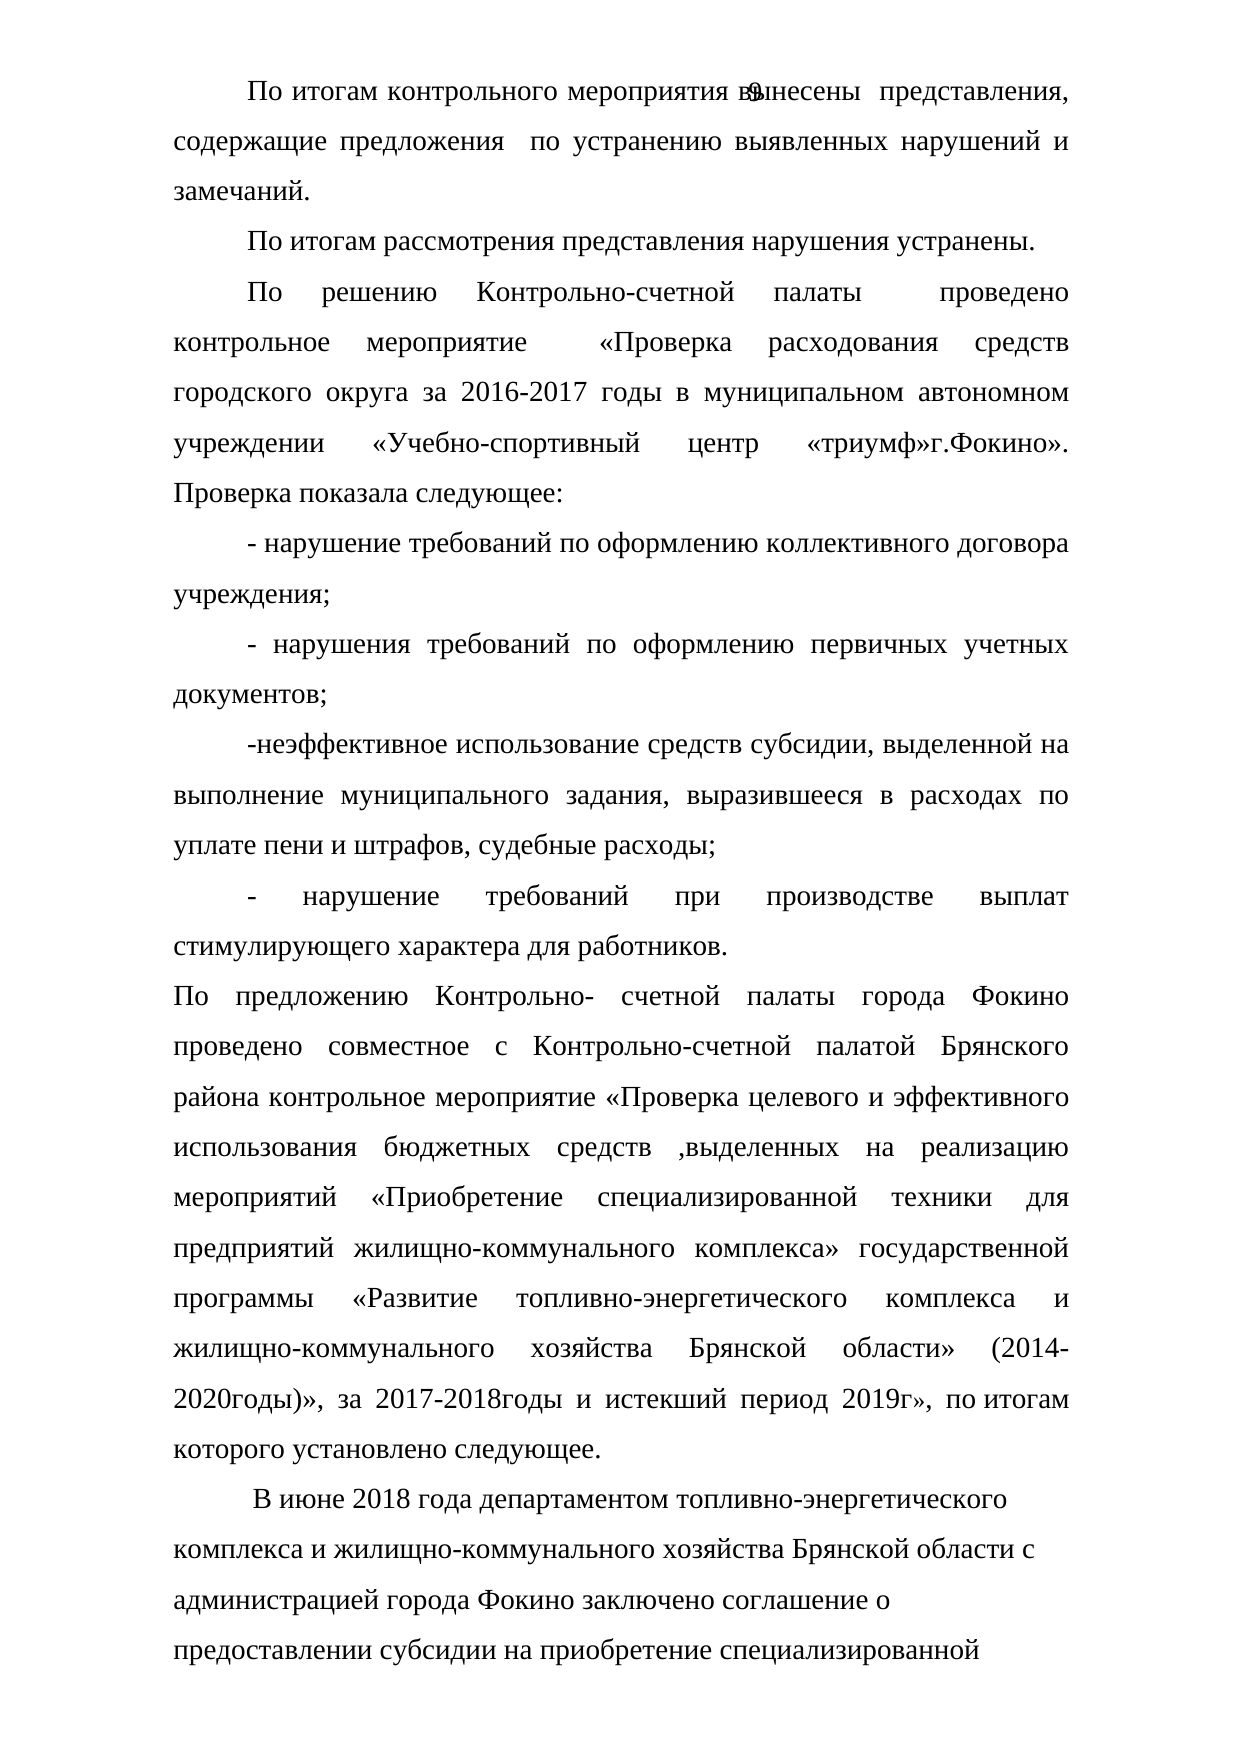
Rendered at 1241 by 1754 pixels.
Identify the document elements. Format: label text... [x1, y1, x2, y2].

text По итогам контрольного мероприятия вынесены представления, содержащие предложения по устранению выявленных нарушений и замечаний. [173, 73, 1070, 207]
text По предложению Контрольно- счетной палаты города Фокино проведено совместное с Контрольно-счетной палатой Брянского района контрольное мероприятие «Проверка целевого и эффективного использования бюджетных средств ,выделенных на реализацию мероприятий «Приобретение специализированной техники для предприятий жилищно-коммунального комплекса» государственной программы «Развитие топливно-энергетического комплекса и жилищно-коммунального хозяйства Брянской области» (2014-2020годы)», за 2017-2018годы и истекший период 2019г», по итогам которого установлено следующее. [173, 978, 1070, 1464]
text - нарушение требований при производстве выплат стимулирующего характера для работников. [173, 878, 1070, 961]
text По решению Контрольно-счетной палаты проведено контрольное мероприятие «Проверка расходования средств городского округа за 2016-2017 годы в муниципальном автономном учреждении «Учебно-спортивный центр «триумф»г.Фокино». Проверка показала следующее: [173, 274, 1070, 509]
text - нарушение требований по оформлению коллективного договора учреждения; [173, 525, 1070, 609]
text -неэффективное использование средств субсидии, выделенной на выполнение муниципального задания, выразившееся в расходах по уплате пени и штрафов, судебные расходы; [173, 727, 1070, 861]
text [173, 1481, 1070, 1666]
text - нарушения требований по оформлению первичных учетных документов; [173, 626, 1070, 710]
text По итогам рассмотрения представления нарушения устранены. [173, 223, 1070, 257]
